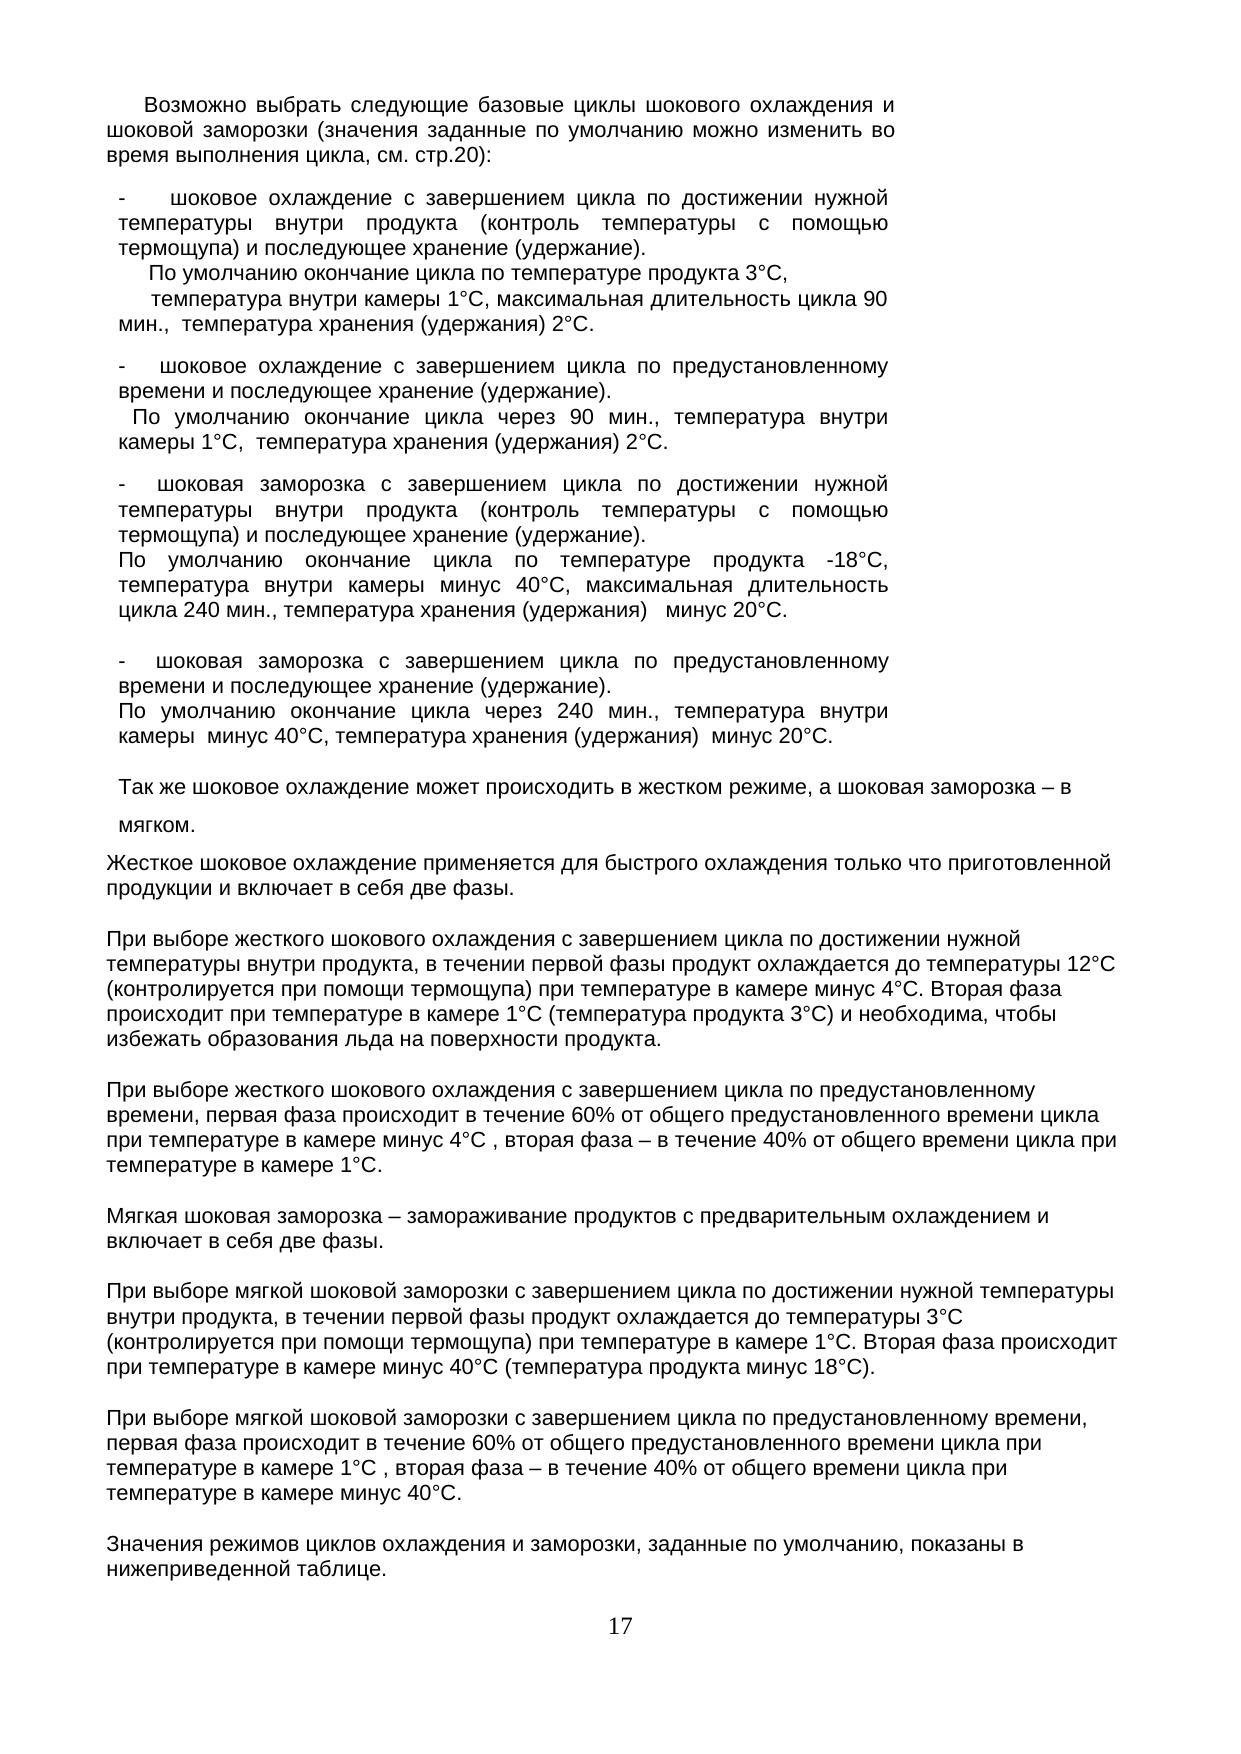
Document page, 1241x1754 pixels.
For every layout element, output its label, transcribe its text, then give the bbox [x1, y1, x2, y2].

text При выборе мягкой шоковой заморозки с завершением цикла по достижении нужной температуры внутри продукта, в течении первой фазы продукт охлаждается до температуры 3°C (контролируется при помощи термощупа) при температуре в камере 1°C. Вторая фаза происходит при температуре в камере минус 40°C (температура продукта минус 18°C). [106, 1278, 1134, 1379]
text При выборе жесткого шокового охлаждения с завершением цикла по предустановленному времени, первая фаза происходит в течение 60% от общего предустановленного времени цикла при температуре в камере минус 4°C , вторая фаза – в течение 40% от общего времени цикла при температуре в камере 1°C. [106, 1077, 1134, 1177]
text Возможно выбрать следующие базовые циклы шокового охлаждения и шоковой заморозки (значения заданные по умолчанию можно изменить во время выполнения цикла, см. стр.20): [106, 92, 896, 167]
text При выборе мягкой шоковой заморозки с завершением цикла по предустановленному времени, первая фаза происходит в течение 60% от общего предустановленного времени цикла при температуре в камере 1°C , вторая фаза – в течение 40% от общего времени цикла при температуре в камере минус 40°C. [106, 1404, 1134, 1505]
text - шоковая заморозка с завершением цикла по достижении нужной температуры внутри продукта (контроль температуры с помощью термощупа) и последующее хранение (удержание). [118, 471, 889, 547]
text По умолчанию окончание цикла по температуре продукта -18°C, температура внутри камеры минус 40°C, максимальная длительность цикла 240 мин., температура хранения (удержания) минус 20°C. [118, 547, 889, 622]
text По умолчанию окончание цикла через 240 мин., температура внутри камеры минус 40°C, температура хранения (удержания) минус 20°C. [118, 698, 889, 748]
text температура внутри камеры 1°C, максимальная длительность цикла 90 мин., температура хранения (удержания) 2°C. [118, 285, 889, 336]
text - шоковое охлаждение с завершением цикла по предустановленному времени и последующее хранение (удержание). [118, 353, 889, 403]
text По умолчанию окончание цикла через 90 мин., температура внутри камеры 1°C, температура хранения (удержания) 2°C. [118, 403, 889, 454]
text По умолчанию окончание цикла по температуре продукта 3°C, [118, 260, 889, 285]
text Так же шоковое охлаждение может происходить в жестком режиме, а шоковая заморозка – в мягком. [118, 774, 1130, 837]
text - шоковая заморозка с завершением цикла по предустановленному времени и последующее хранение (удержание). [118, 648, 889, 698]
text При выборе жесткого шокового охлаждения с завершением цикла по достижении нужной температуры внутри продукта, в течении первой фазы продукт охлаждается до температуры 12°C (контролируется при помощи термощупа) при температуре в камере минус 4°C. Вторая фаза происходит при температуре в камере 1°C (температура продукта 3°C) и необходима, чтобы избежать образования льда на поверхности продукта. [106, 925, 1134, 1051]
text Значения режимов циклов охлаждения и заморозки, заданные по умолчанию, показаны в нижеприведенной таблице. [106, 1530, 1134, 1581]
text Мягкая шоковая заморозка – замораживание продуктов с предварительным охлаждением и включает в себя две фазы. [106, 1203, 1134, 1253]
text Жесткое шоковое охлаждение применяется для быстрого охлаждения только что приготовленной продукции и включает в себя две фазы. [106, 850, 1134, 900]
text - шоковое охлаждение с завершением цикла по достижении нужной температуры внутри продукта (контроль температуры с помощью термощупа) и последующее хранение (удержание). [118, 184, 889, 260]
